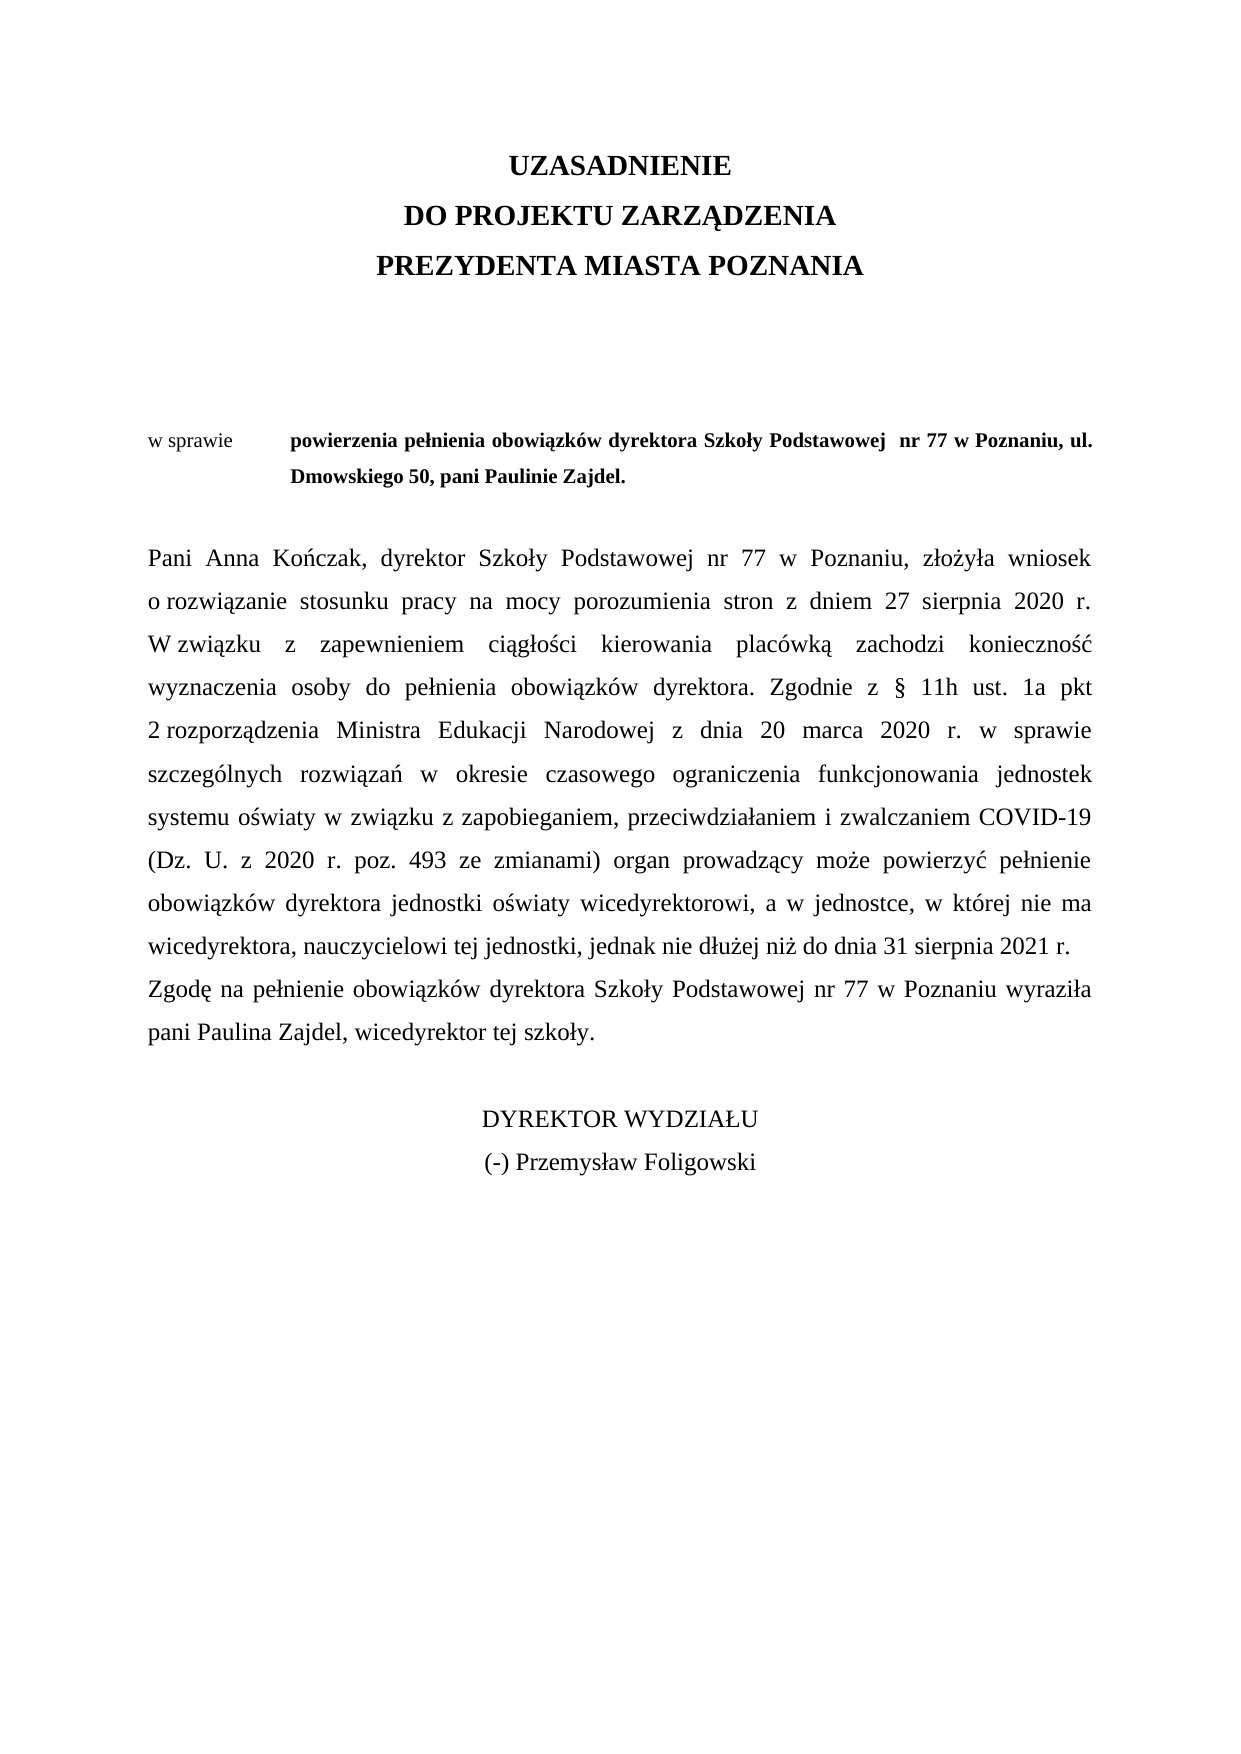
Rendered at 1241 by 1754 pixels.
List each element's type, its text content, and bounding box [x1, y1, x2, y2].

text DYREKTOR WYDZIAŁU [148, 1104, 1093, 1132]
text Pani Anna Kończak, dyrektor Szkoły Podstawowej nr 77 w Poznaniu, złożyła wniosek o rozwiązanie stosunku pracy na mocy porozumienia stron z dniem 27 sierpnia 2020 r. W związku z zapewnieniem ciągłości kierowania placówką zachodzi konieczność wyznaczenia osoby do pełnienia obowiązków dyrektora. Zgodnie z § 11h ust. 1a pkt 2 rozporządzenia Ministra Edukacji Narodowej z dnia 20 marca 2020 r. w sprawie szczególnych rozwiązań w okresie czasowego ograniczenia funkcjonowania jednostek systemu oświaty w związku z zapobieganiem, przeciwdziałaniem i zwalczaniem COVID-19 (Dz. U. z 2020 r. poz. 493 ze zmianami) organ prowadzący może powierzyć pełnienie obowiązków dyrektora jednostki oświaty wicedyrektorowi, a w jednostce, w której nie ma wicedyrektora, nauczycielowi tej jednostki, jednak nie dłużej niż do dnia 31 sierpnia 2021 r. [148, 543, 1093, 960]
subtitle PREZYDENTA MIASTA POZNANIA [148, 248, 1093, 282]
subtitle DO PROJEKTU ZARZĄDZENIA [148, 198, 1093, 231]
text (-) Przemysław Foligowski [148, 1147, 1093, 1176]
table_header powierzenia pełnienia obowiązków dyrektora Szkoły Podstawowej nr 77 w Poznaniu, ul. Dmowskiego 50, pani Paulinie Zajdel. [279, 428, 1104, 500]
text Zgodę na pełnienie obowiązków dyrektora Szkoły Podstawowej nr 77 w Poznaniu wyraziła pani Paulina Zajdel, wicedyrektor tej szkoły. [148, 974, 1093, 1046]
subtitle UZASADNIENIE [148, 148, 1093, 181]
table_header w sprawie [136, 428, 279, 500]
